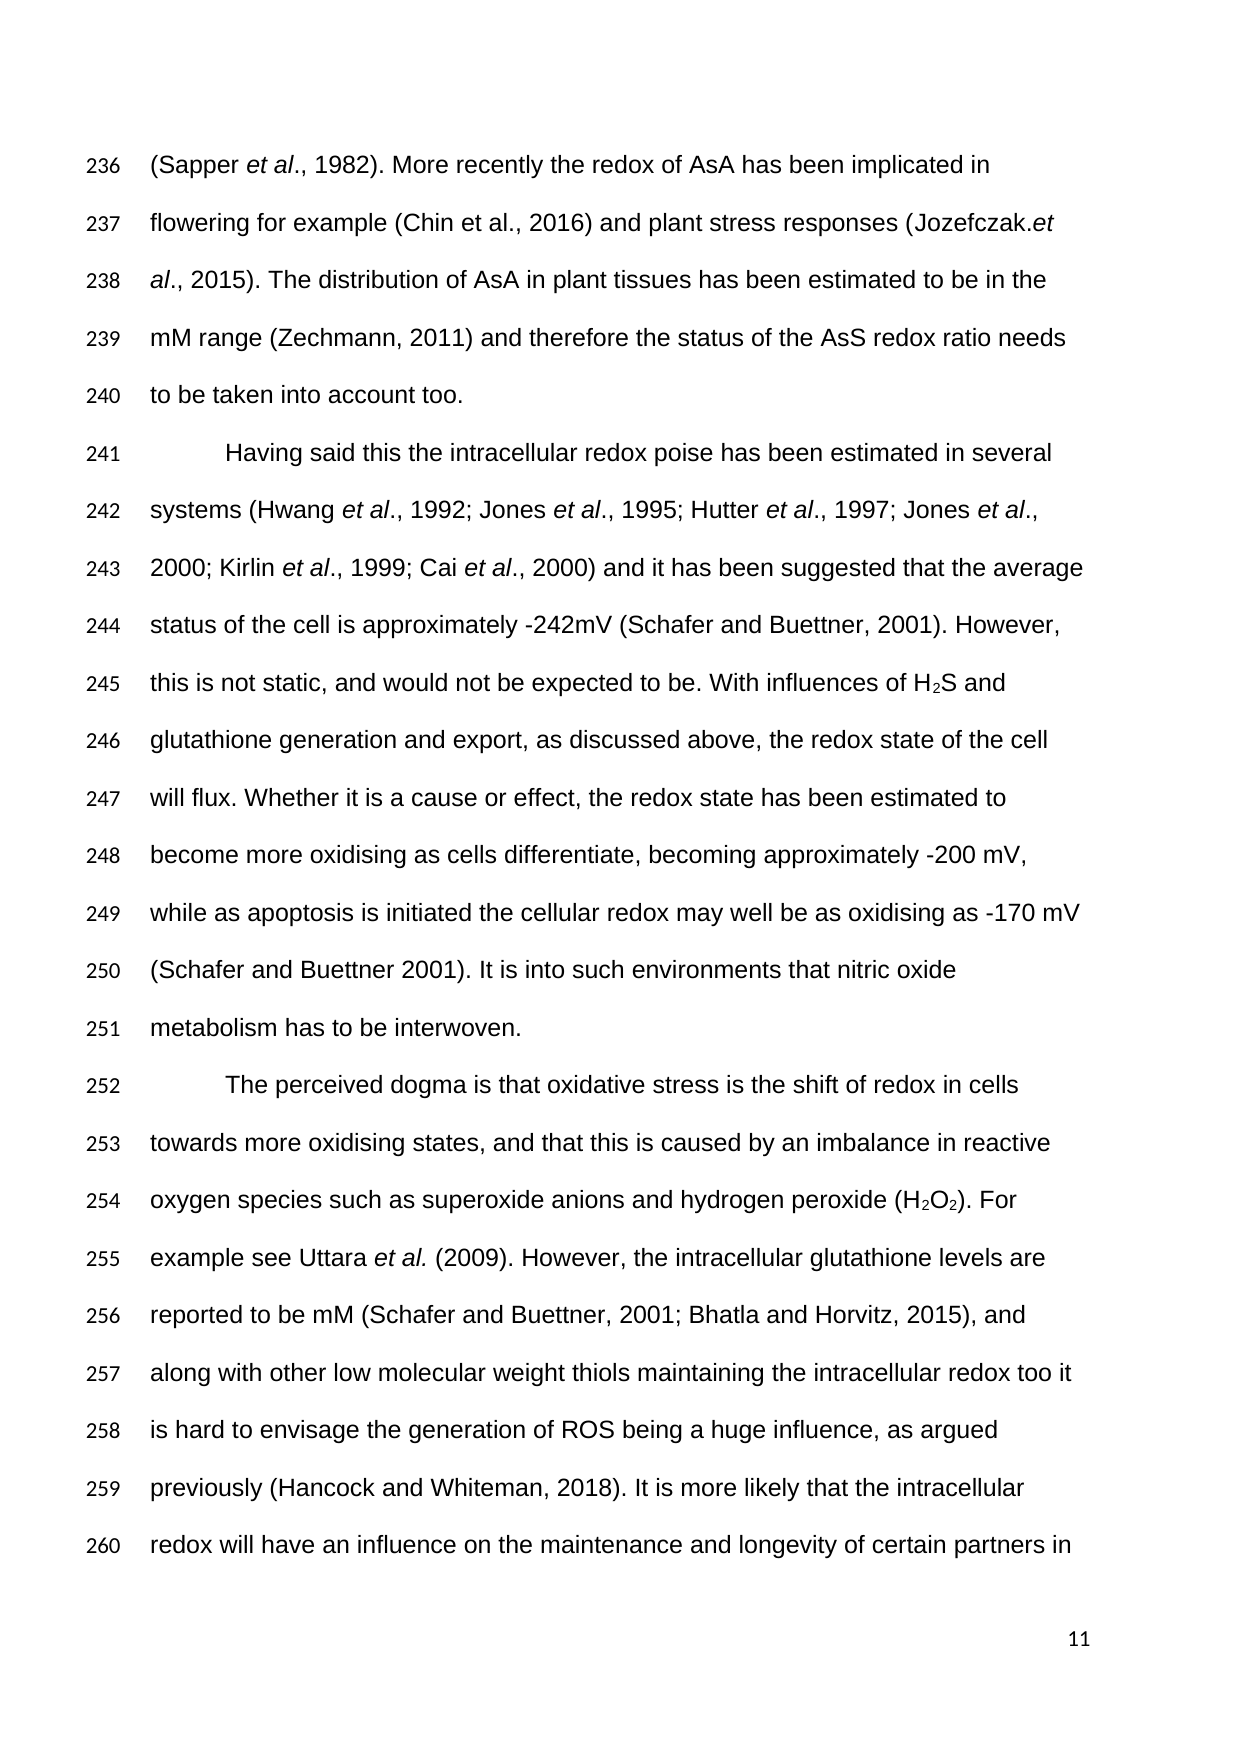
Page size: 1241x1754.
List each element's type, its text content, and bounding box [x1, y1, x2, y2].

text Having said this the intracellular redox poise has been estimated in several systems (Hwang et al., 1992; Jones et al., 1995; Hutter et al., 1997; Jones et al., 2000; Kirlin et al., 1999; Cai et al., 2000) and it has been suggested that the average status of the cell is approximately -242mV (Schafer and Buettner, 2001). However, this is not static, and would not be expected to be. With influences of H2S and glutathione generation and export, as discussed above, the redox state of the cell will flux. Whether it is a cause or effect, the redox state has been estimated to become more oxidising as cells differentiate, becoming approximately -200 mV, while as apoptosis is initiated the cellular redox may well be as oxidising as -170 mV (Schafer and Buettner 2001). It is into such environments that nitric oxide metabolism has to be interwoven. [150, 437, 1090, 1041]
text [150, 1070, 1090, 1559]
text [150, 150, 1090, 409]
